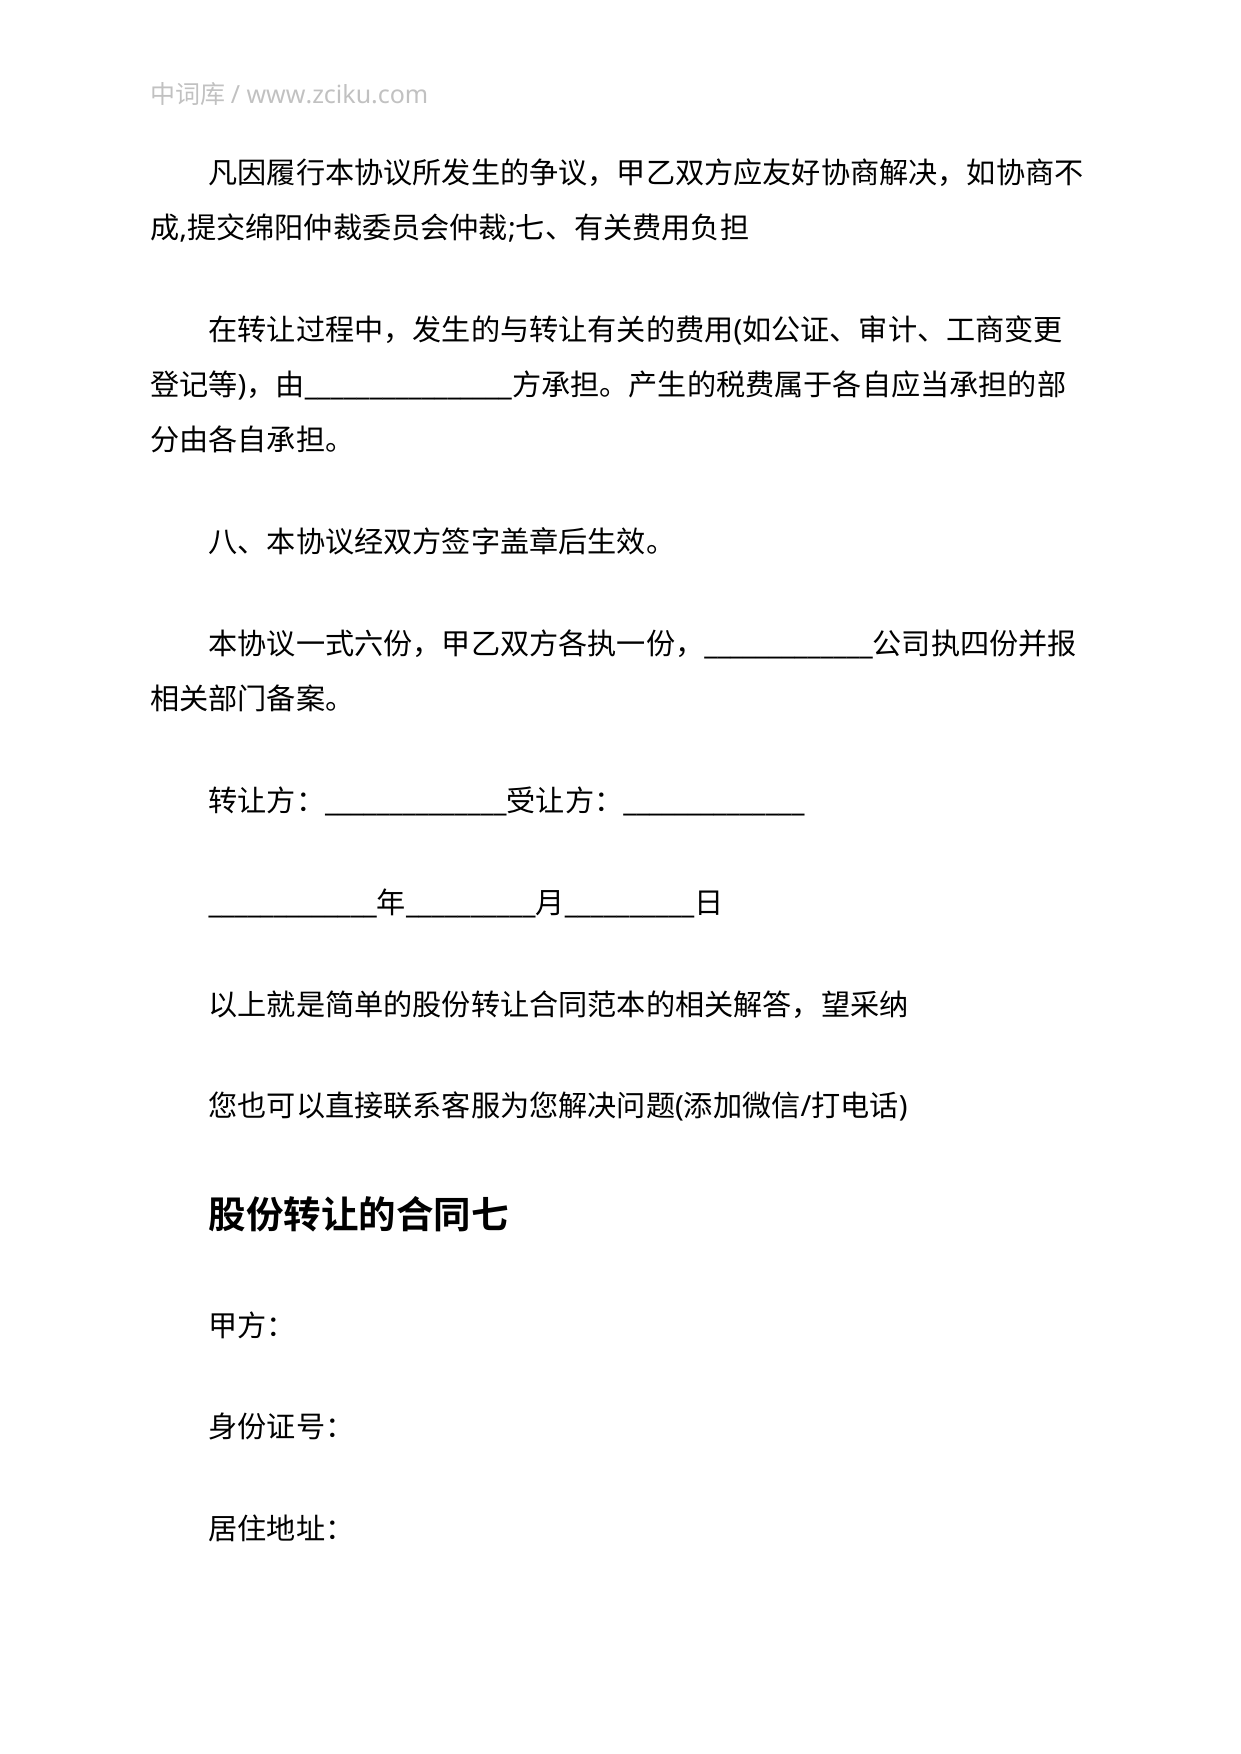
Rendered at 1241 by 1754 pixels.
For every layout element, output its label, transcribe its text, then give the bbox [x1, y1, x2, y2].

text 您也可以直接联系客服为您解决问题(添加微信/打电话) [150, 1083, 1090, 1125]
text 甲方： [150, 1302, 1090, 1344]
text _____________年__________月__________日 [150, 879, 1090, 922]
text 凡因履行本协议所发生的争议，甲乙双方应友好协商解决，如协商不成,提交绵阳仲裁委员会仲裁;七、有关费用负担 [150, 150, 1090, 247]
text 转让方：______________受让方：______________ [150, 777, 1090, 819]
text 身份证号： [150, 1404, 1090, 1446]
text 在转让过程中，发生的与转让有关的费用(如公证、审计、工商变更登记等)，由________________方承担。产生的税费属于各自应当承担的部分由各自承担。 [150, 307, 1090, 459]
text 八、本协议经双方签字盖章后生效。 [150, 519, 1090, 561]
text 本协议一式六份，甲乙双方各执一份，_____________公司执四份并报相关部门备案。 [150, 620, 1090, 718]
text 居住地址： [150, 1506, 1090, 1548]
text 股份转让的合同七 [150, 1185, 1090, 1239]
text 以上就是简单的股份转让合同范本的相关解答，望采纳 [150, 981, 1090, 1023]
